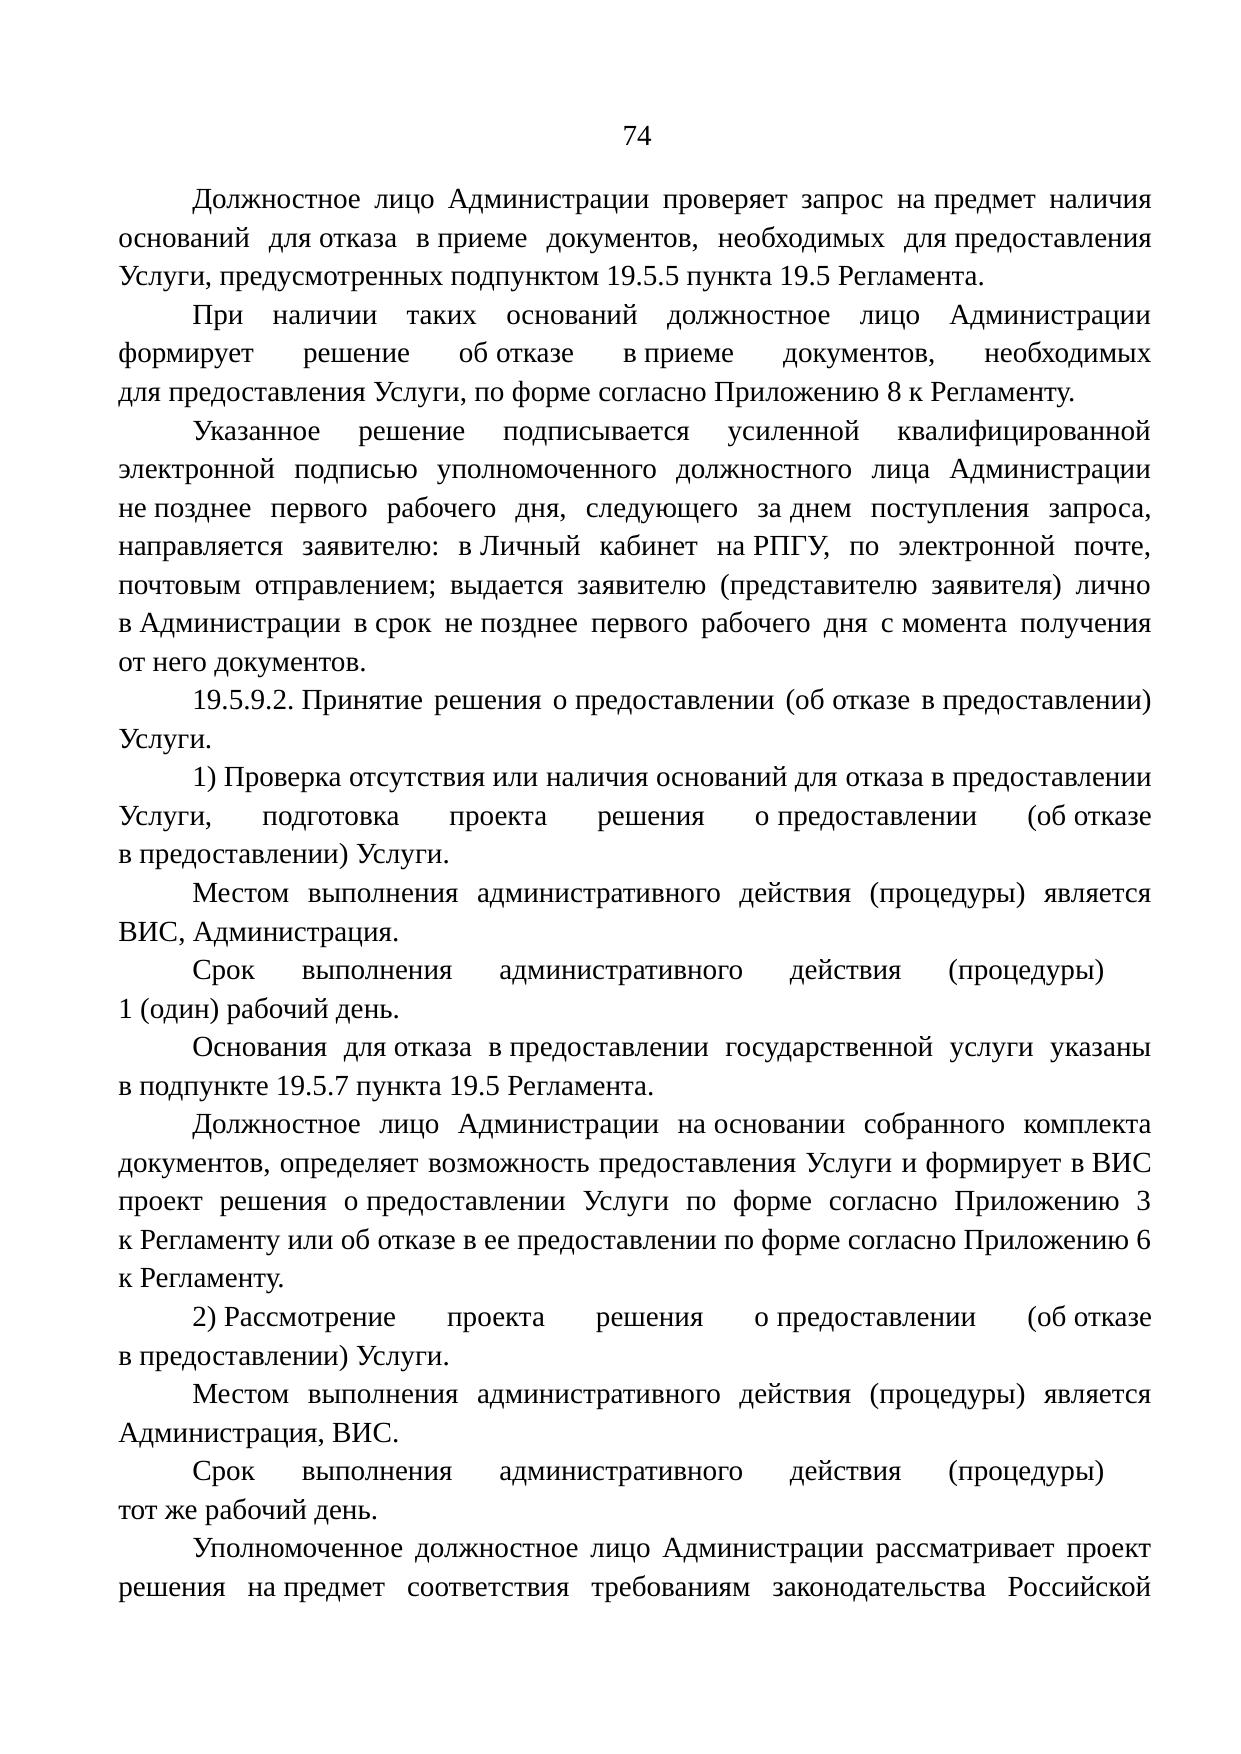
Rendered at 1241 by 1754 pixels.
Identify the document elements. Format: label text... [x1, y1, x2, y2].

text Срок выполнения административного действия (процедуры) 1 (один) рабочий день. [118, 952, 1152, 1024]
text Основания для отказа в предоставлении государственной услуги указаны в подпункте 19.5.7 пункта 19.5 Регламента. [118, 1029, 1152, 1101]
text 1) Проверка отсутствия или наличия оснований для отказа в предоставлении Услуги, подготовка проекта решения о предоставлении (об отказе в предоставлении) Услуги. [118, 759, 1152, 870]
text Указанное решение подписывается усиленной квалифицированной электронной подписью уполномоченного должностного лица Администрации не позднее первого рабочего дня, следующего за днем поступления запроса, направляется заявителю: в Личный кабинет на РПГУ, по электронной почте, почтовым отправлением; выдается заявителю (представителю заявителя) лично в Администрации в срок не позднее первого рабочего дня с момента получения от него документов. [118, 413, 1152, 677]
text Местом выполнения административного действия (процедуры) является Администрация, ВИС. [118, 1376, 1152, 1448]
text Местом выполнения административного действия (процедуры) является ВИС, Администрация. [118, 875, 1152, 947]
text Должностное лицо Администрации на основании собранного комплекта документов, определяет возможность предоставления Услуги и формирует в ВИС проект решения о предоставлении Услуги по форме согласно Приложению 3 к Регламенту или об отказе в ее предоставлении по форме согласно Приложению 6 к Регламенту. [118, 1106, 1152, 1294]
text При наличии таких оснований должностное лицо Администрации формирует решение об отказе в приеме документов, необходимых для предоставления Услуги, по форме согласно Приложению 8 к Регламенту. [118, 297, 1152, 408]
text Должностное лицо Администрации проверяет запрос на предмет наличия оснований для отказа в приеме документов, необходимых для предоставления Услуги, предусмотренных подпунктом 19.5.5 пункта 19.5 Регламента. [118, 181, 1152, 292]
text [118, 1530, 1152, 1602]
text 19.5.9.2. Принятие решения о предоставлении (об отказе в предоставлении) Услуги. [118, 682, 1152, 754]
text Срок выполнения административного действия (процедуры) тот же рабочий день. [118, 1453, 1152, 1525]
text 2) Рассмотрение проекта решения о предоставлении (об отказе в предоставлении) Услуги. [118, 1299, 1152, 1371]
